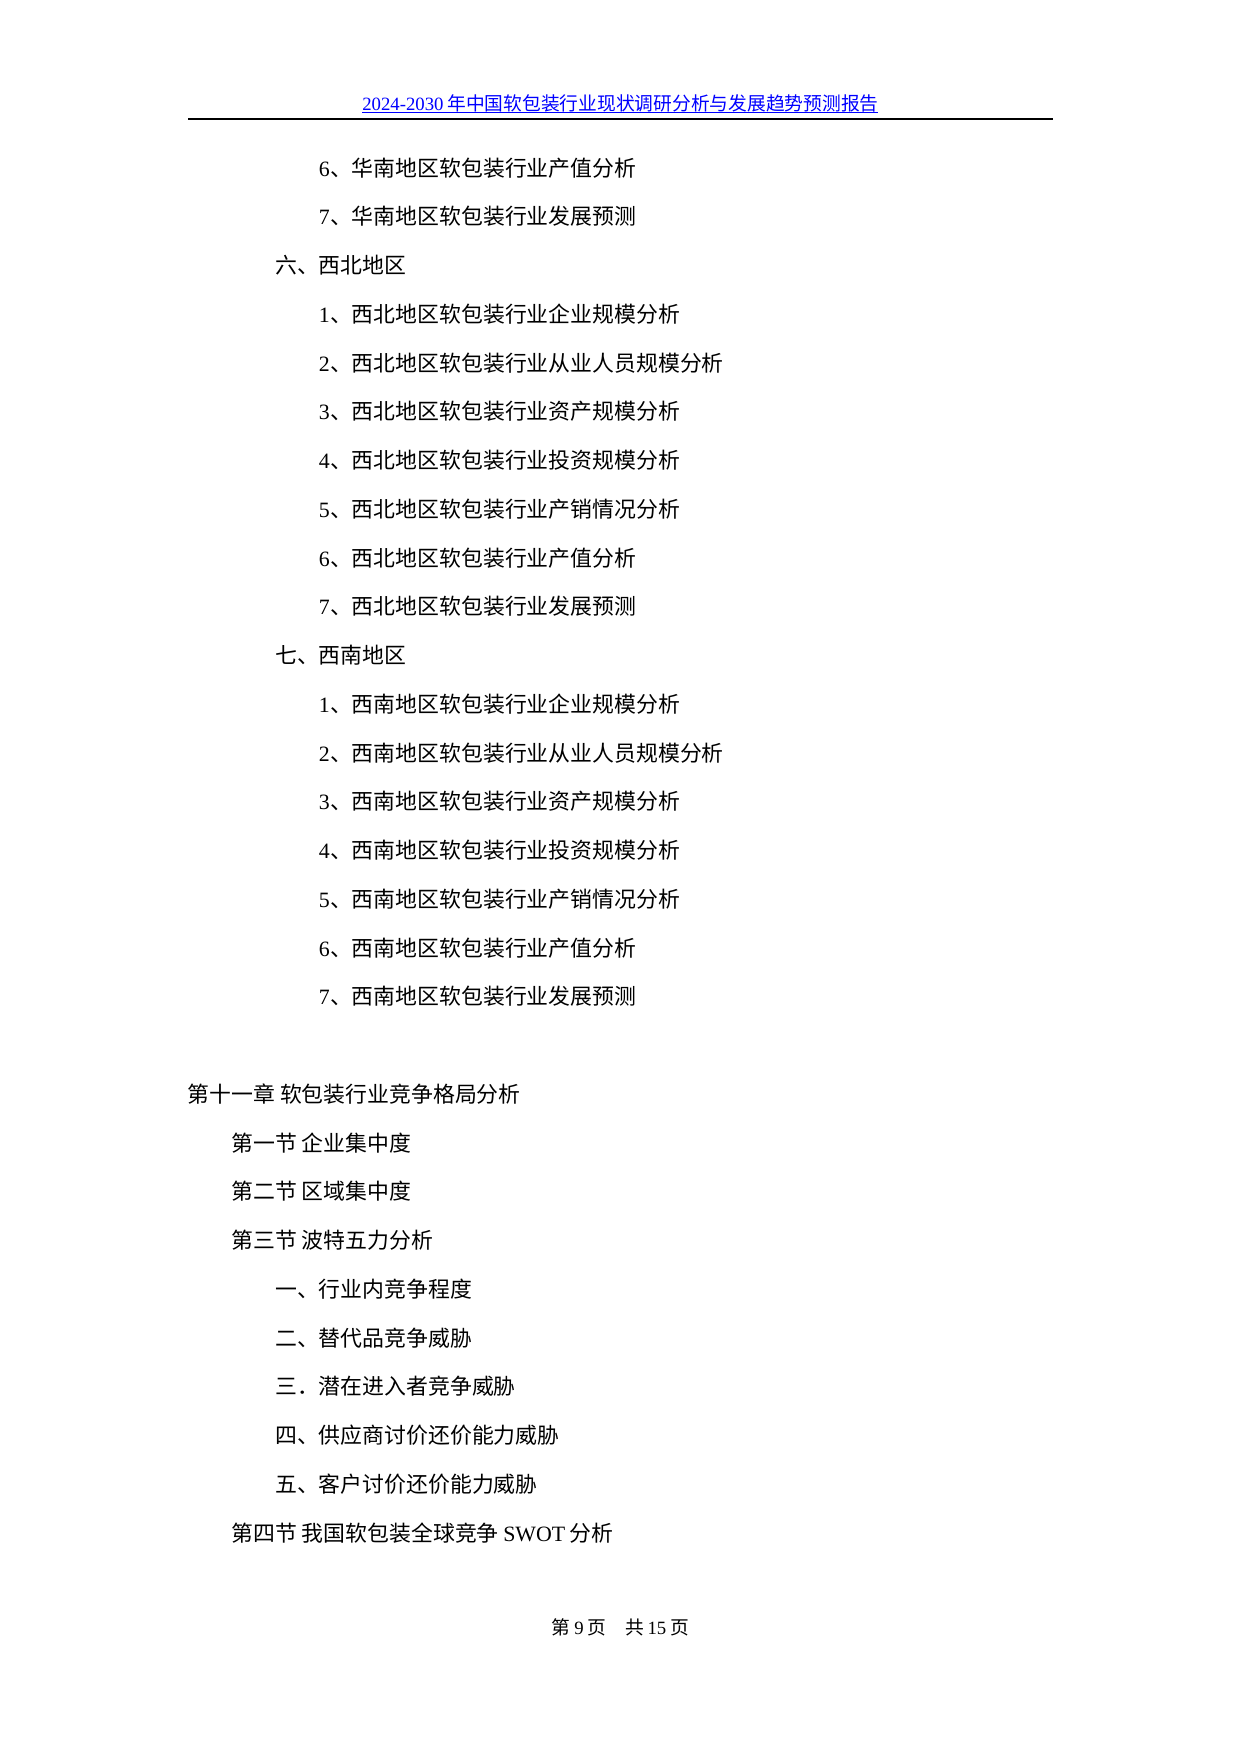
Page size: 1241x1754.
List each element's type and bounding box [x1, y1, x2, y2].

text [187, 150, 1053, 1548]
